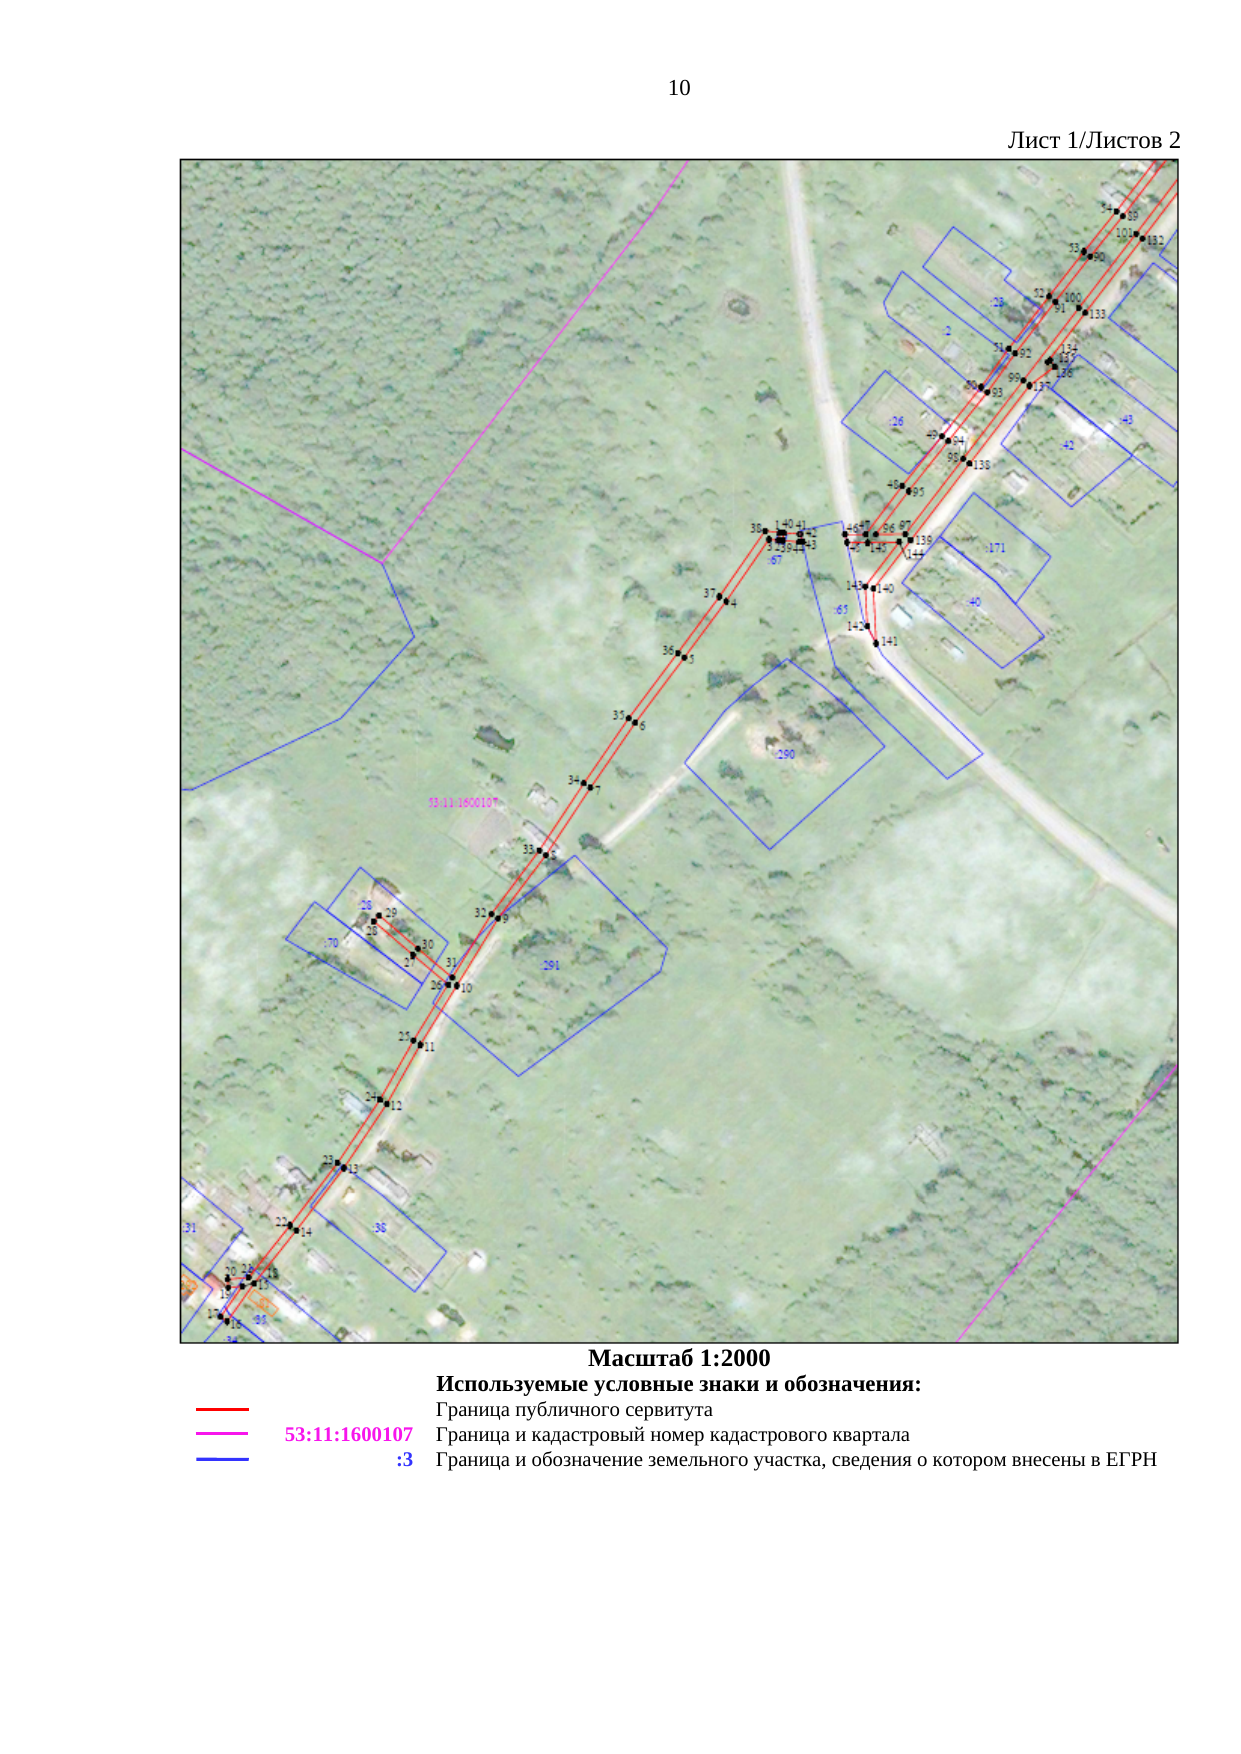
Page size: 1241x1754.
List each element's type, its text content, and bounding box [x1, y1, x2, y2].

table_cell Граница и кадастровый номер кадастрового квартала [424, 1421, 1181, 1446]
table_cell Граница и обозначение земельного участка, сведения о котором внесены в ЕГРН [424, 1446, 1181, 1471]
text Используемые условные знаки и обозначения: [177, 1371, 1181, 1396]
table_cell 53:11:1600107 [177, 1421, 424, 1446]
table_cell :3 [177, 1446, 424, 1471]
text Лист 1/Листов 2 [177, 129, 1181, 154]
table_header [177, 1396, 424, 1421]
table_header Граница публичного сервитута [424, 1396, 1181, 1421]
picture [177, 157, 1182, 1347]
text Масштаб 1:2000 [177, 1347, 1181, 1371]
